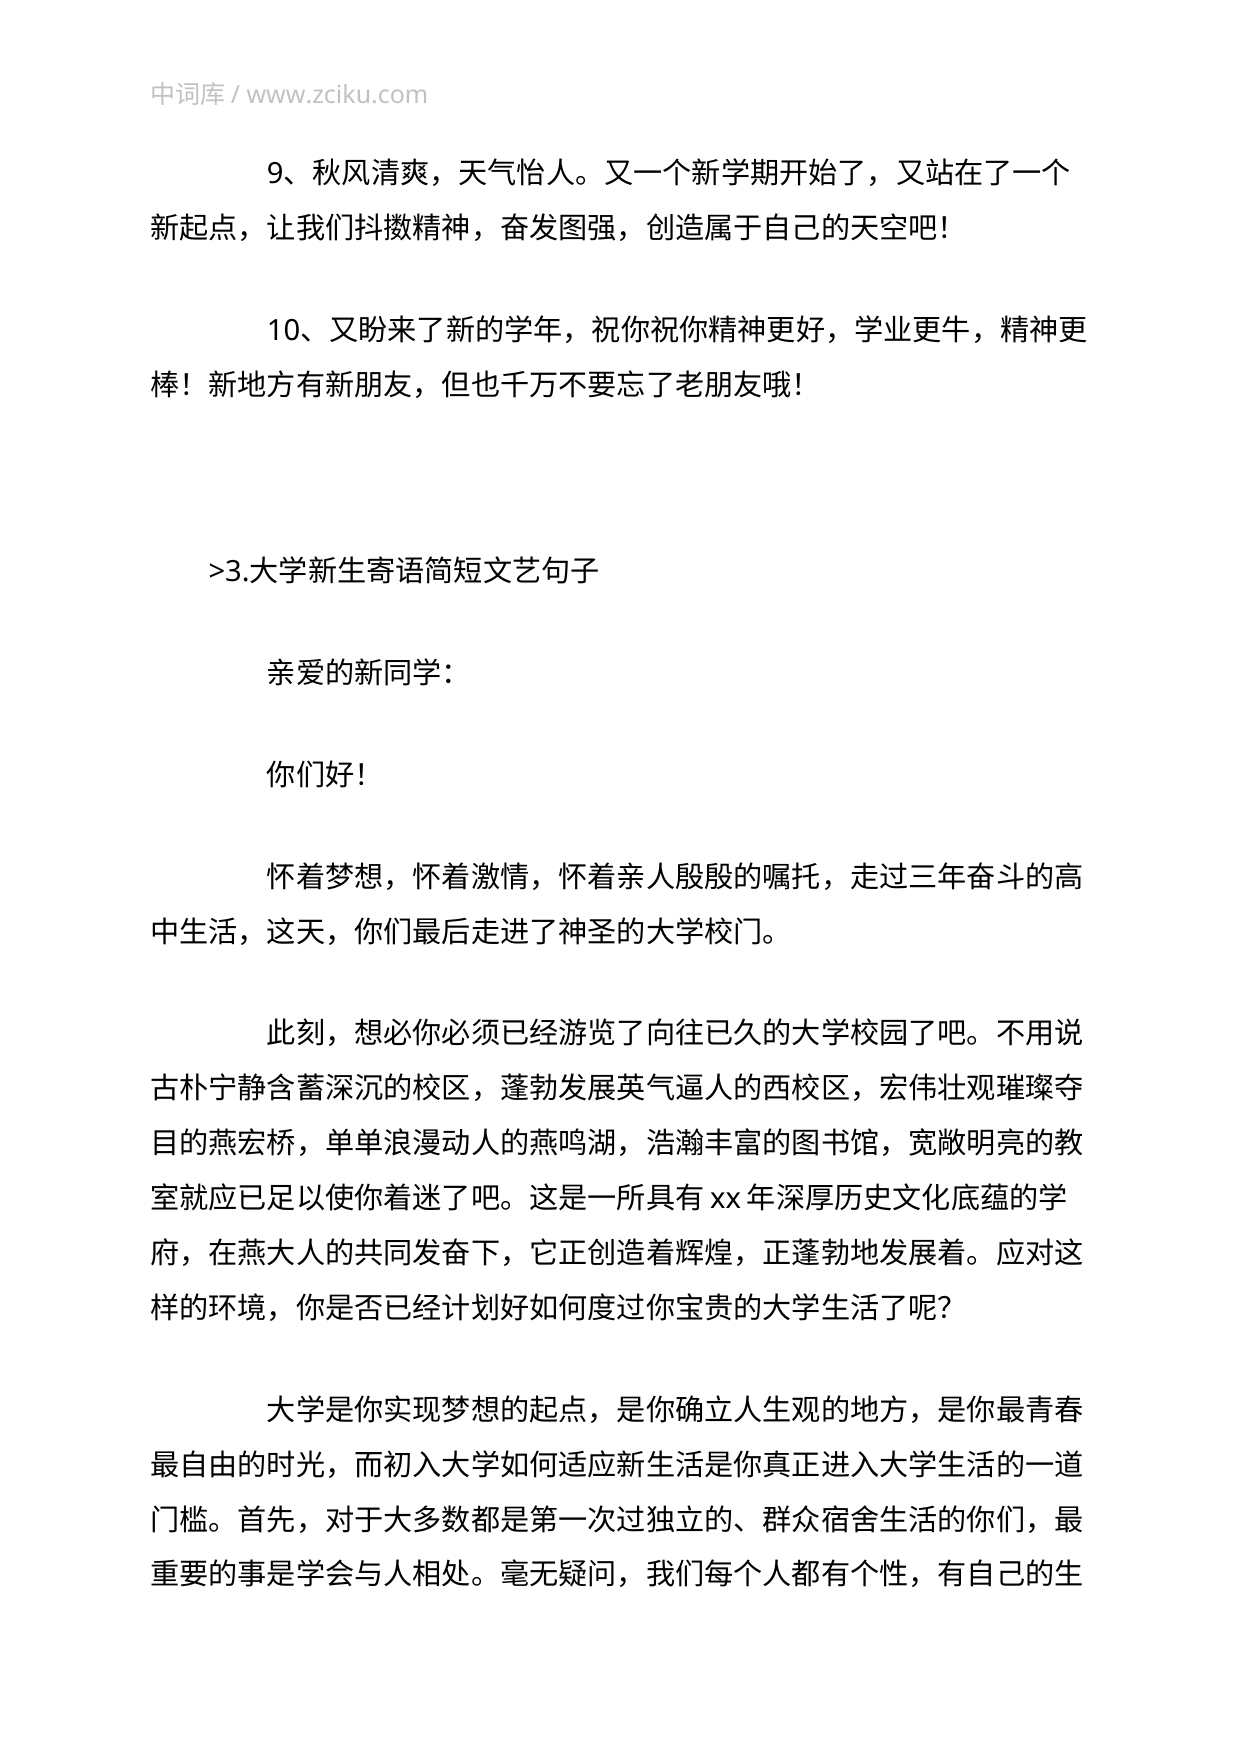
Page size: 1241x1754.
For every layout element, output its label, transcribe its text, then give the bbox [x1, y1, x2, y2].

text 此刻，想必你必须已经游览了向往已久的大学校园了吧。不用说古朴宁静含蓄深沉的校区，蓬勃发展英气逼人的西校区，宏伟壮观璀璨夺目的燕宏桥，单单浪漫动人的燕鸣湖，浩瀚丰富的图书馆，宽敞明亮的教室就应已足以使你着迷了吧。这是一所具有xx年深厚历史文化底蕴的学府，在燕大人的共同发奋下，它正创造着辉煌，正蓬勃地发展着。应对这样的环境，你是否已经计划好如何度过你宝贵的大学生活了呢？ [150, 1010, 1090, 1327]
text 你们好！ [150, 751, 1090, 794]
text 怀着梦想，怀着激情，怀着亲人殷殷的嘱托，走过三年奋斗的高中生活，这天，你们最后走进了神圣的大学校门。 [150, 853, 1090, 950]
text 9、秋风清爽，天气怡人。又一个新学期开始了，又站在了一个新起点，让我们抖擞精神，奋发图强，创造属于自己的天空吧！ [150, 150, 1090, 247]
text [150, 1386, 1090, 1593]
text 亲爱的新同学： [150, 650, 1090, 692]
text 10、又盼来了新的学年，祝你祝你精神更好，学业更牛，精神更棒！新地方有新朋友，但也千万不要忘了老朋友哦！ [150, 307, 1090, 404]
text >3.大学新生寄语简短文艺句子 [150, 548, 1090, 590]
